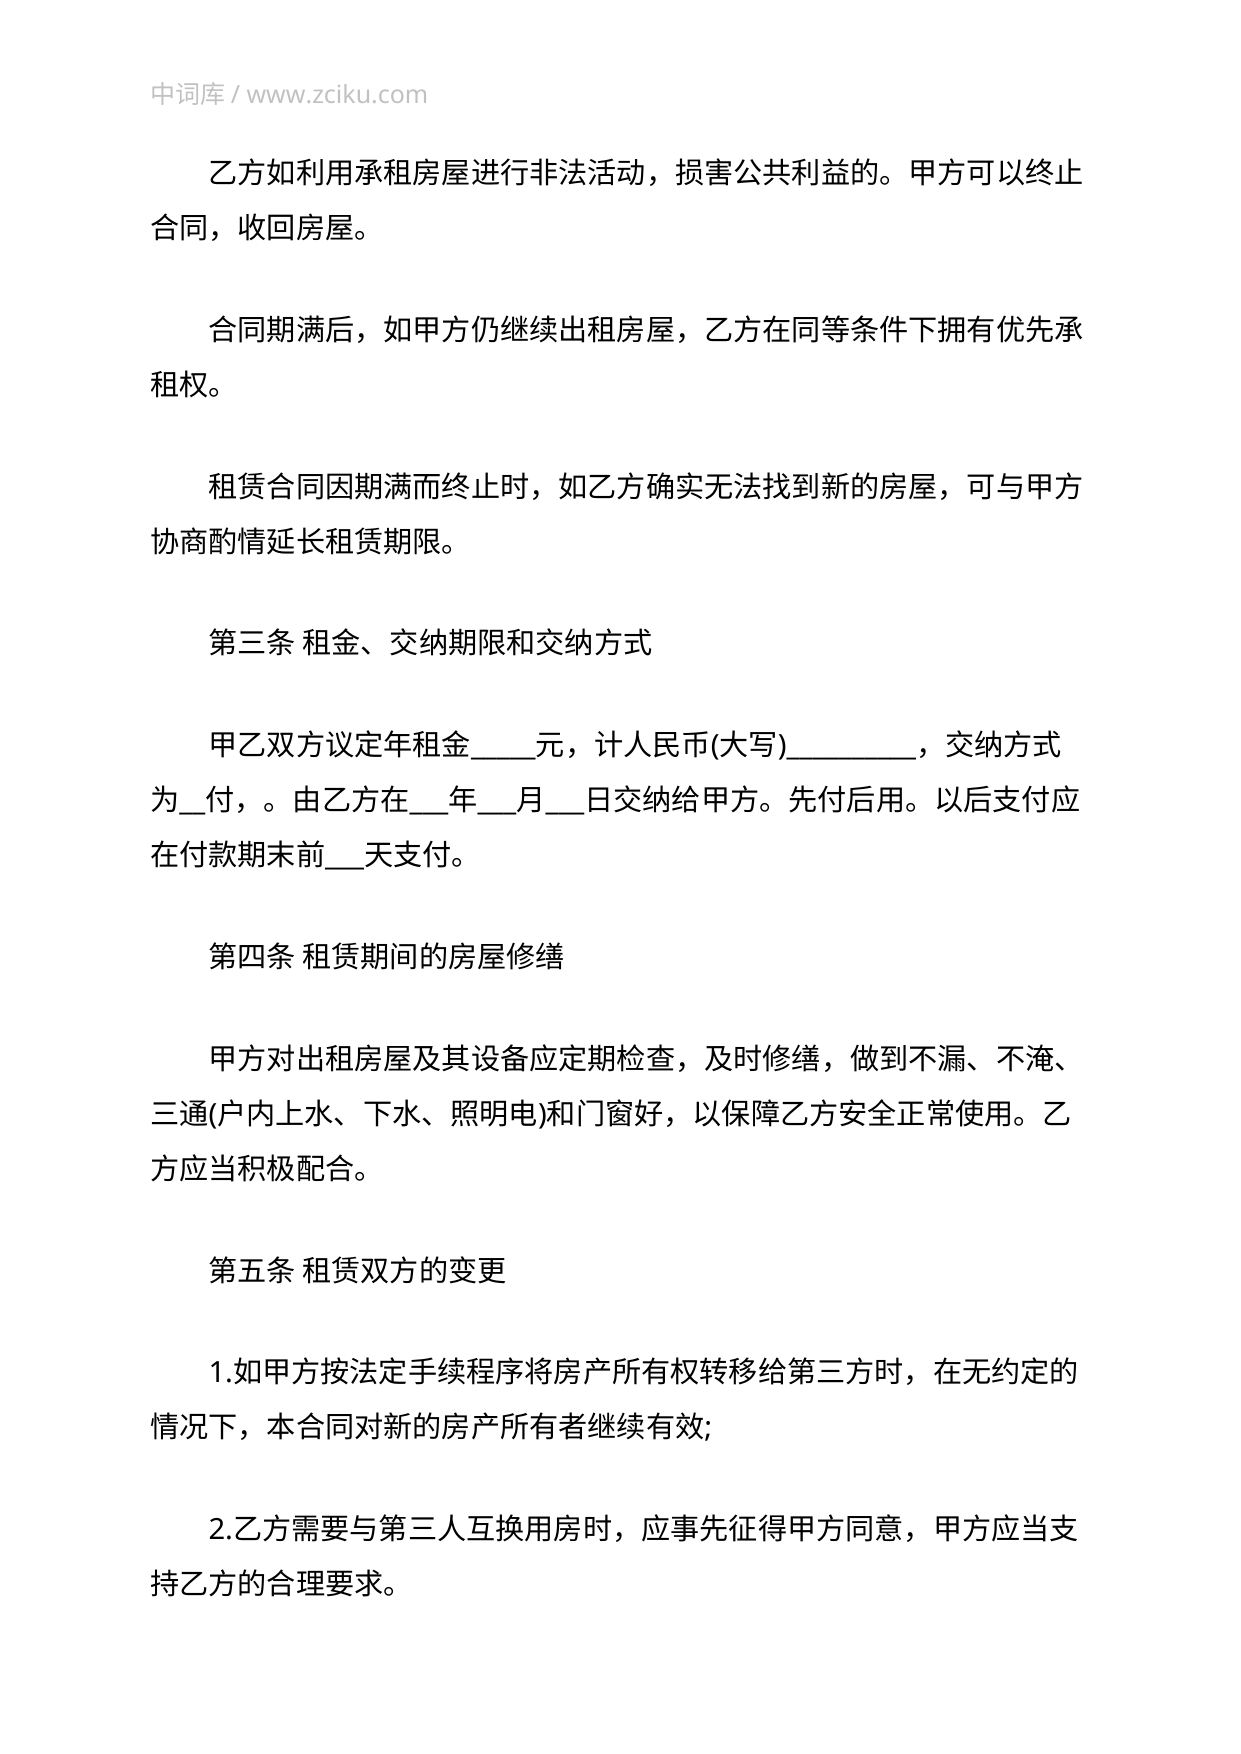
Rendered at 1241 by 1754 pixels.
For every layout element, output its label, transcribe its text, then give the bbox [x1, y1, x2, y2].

text 甲乙双方议定年租金_____元，计人民币(大写)__________，交纳方式为__付，。由乙方在___年___月___日交纳给甲方。先付后用。以后支付应在付款期末前___天支付。 [150, 722, 1090, 874]
text 租赁合同因期满而终止时，如乙方确实无法找到新的房屋，可与甲方协商酌情延长租赁期限。 [150, 463, 1090, 561]
text 第三条 租金、交纳期限和交纳方式 [150, 620, 1090, 662]
text 第四条 租赁期间的房屋修缮 [150, 934, 1090, 976]
text 乙方如利用承租房屋进行非法活动，损害公共利益的。甲方可以终止合同，收回房屋。 [150, 150, 1090, 247]
text 甲方对出租房屋及其设备应定期检查，及时修缮，做到不漏、不淹、三通(户内上水、下水、照明电)和门窗好，以保障乙方安全正常使用。乙方应当积极配合。 [150, 1036, 1090, 1188]
text 2.乙方需要与第三人互换用房时，应事先征得甲方同意，甲方应当支持乙方的合理要求。 [150, 1506, 1090, 1603]
text 第五条 租赁双方的变更 [150, 1247, 1090, 1289]
text 合同期满后，如甲方仍继续出租房屋，乙方在同等条件下拥有优先承租权。 [150, 307, 1090, 404]
text 1.如甲方按法定手续程序将房产所有权转移给第三方时，在无约定的情况下，本合同对新的房产所有者继续有效; [150, 1349, 1090, 1446]
